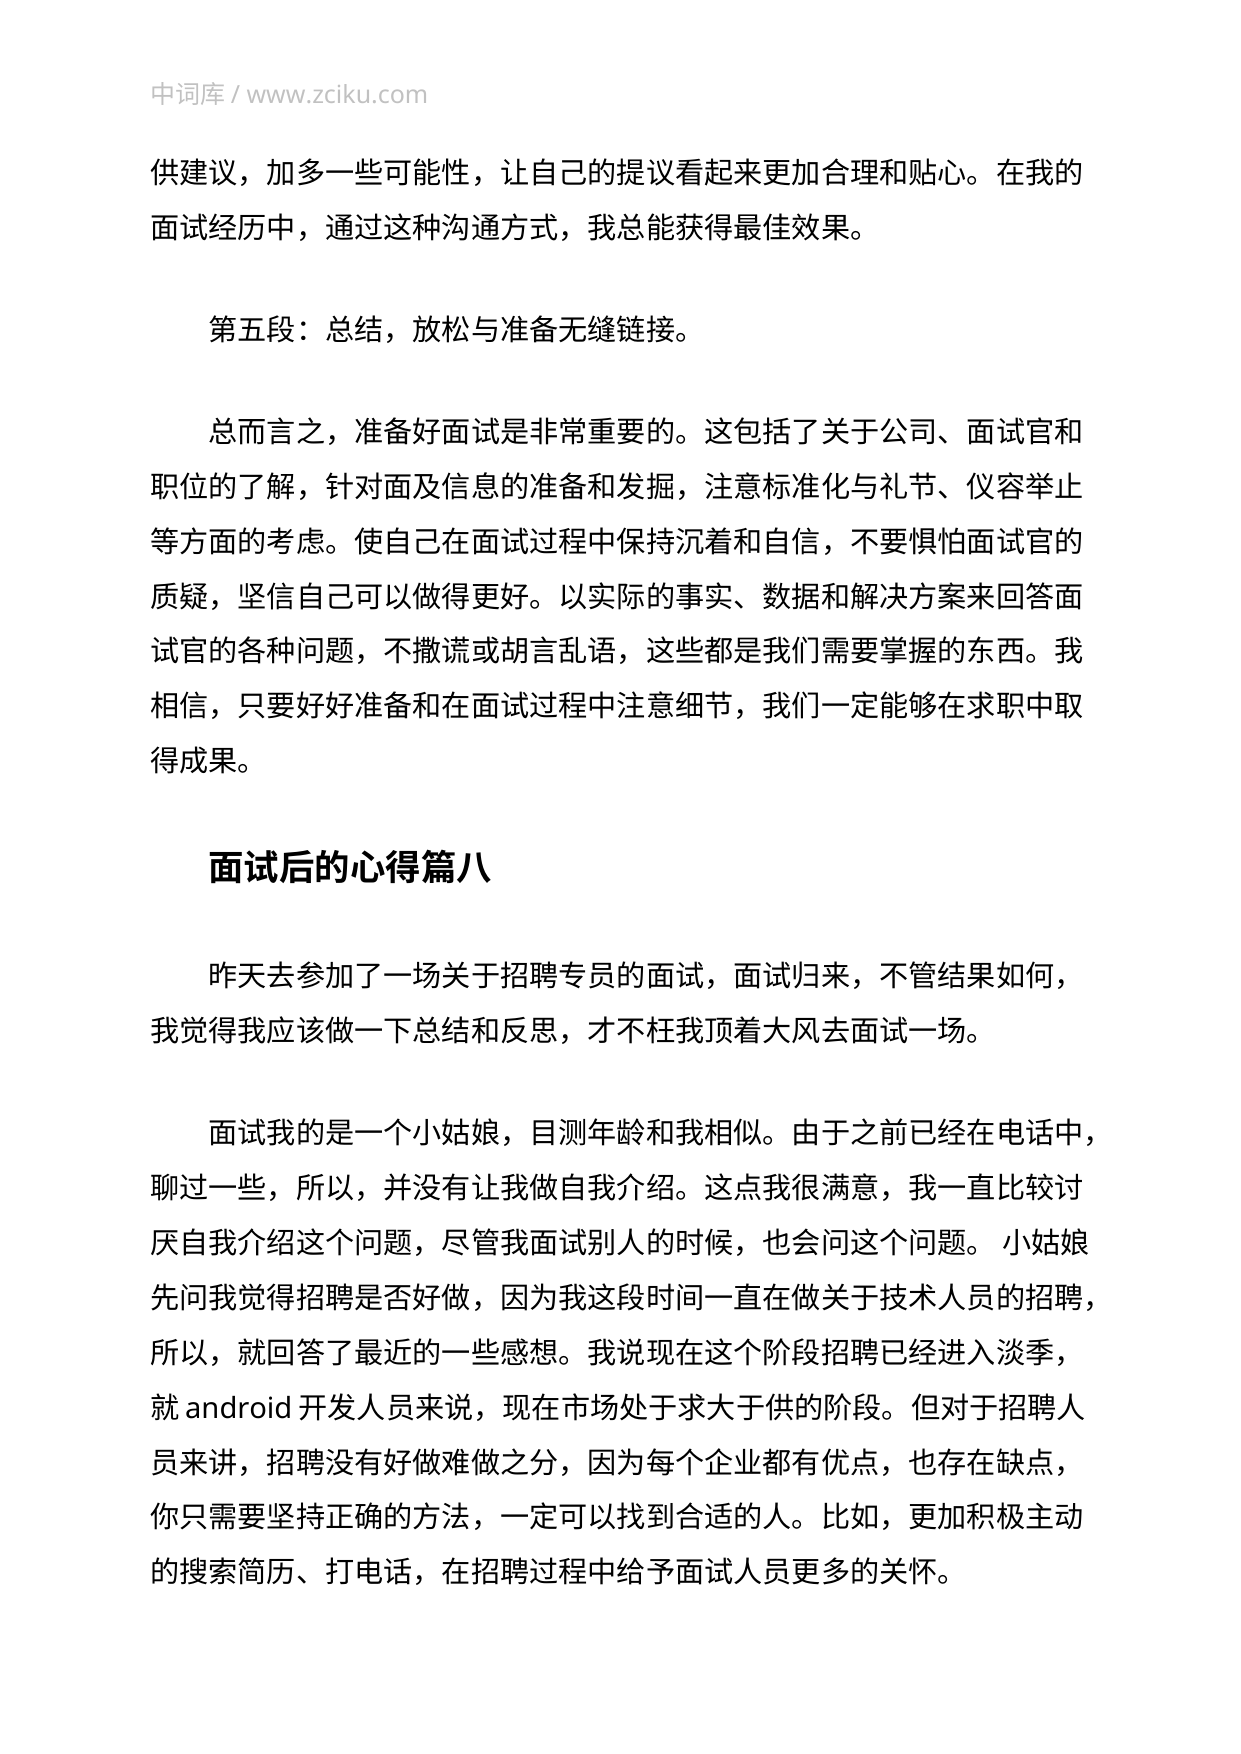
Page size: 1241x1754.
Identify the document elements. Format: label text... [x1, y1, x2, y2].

text 面试我的是一个小姑娘，目测年龄和我相似。由于之前已经在电话中，聊过一些，所以，并没有让我做自我介绍。这点我很满意，我一直比较讨厌自我介绍这个问题，尽管我面试别人的时候，也会问这个问题。 小姑娘先问我觉得招聘是否好做，因为我这段时间一直在做关于技术人员的招聘，所以，就回答了最近的一些感想。我说现在这个阶段招聘已经进入淡季，就android开发人员来说，现在市场处于求大于供的阶段。但对于招聘人员来讲，招聘没有好做难做之分，因为每个企业都有优点，也存在缺点，你只需要坚持正确的方法，一定可以找到合适的人。比如，更加积极主动的搜索简历、打电话，在招聘过程中给予面试人员更多的关怀。 [150, 1110, 1090, 1591]
text 总而言之，准备好面试是非常重要的。这包括了关于公司、面试官和职位的了解，针对面及信息的准备和发掘，注意标准化与礼节、仪容举止等方面的考虑。使自己在面试过程中保持沉着和自信，不要惧怕面试官的质疑，坚信自己可以做得更好。以实际的事实、数据和解决方案来回答面试官的各种问题，不撒谎或胡言乱语，这些都是我们需要掌握的东西。我相信，只要好好准备和在面试过程中注意细节，我们一定能够在求职中取得成果。 [150, 408, 1090, 780]
text 面试后的心得篇八 [150, 839, 1090, 891]
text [150, 150, 1090, 247]
text 第五段：总结，放松与准备无缝链接。 [150, 307, 1090, 349]
text 昨天去参加了一场关于招聘专员的面试，面试归来，不管结果如何，我觉得我应该做一下总结和反思，才不枉我顶着大风去面试一场。 [150, 953, 1090, 1050]
